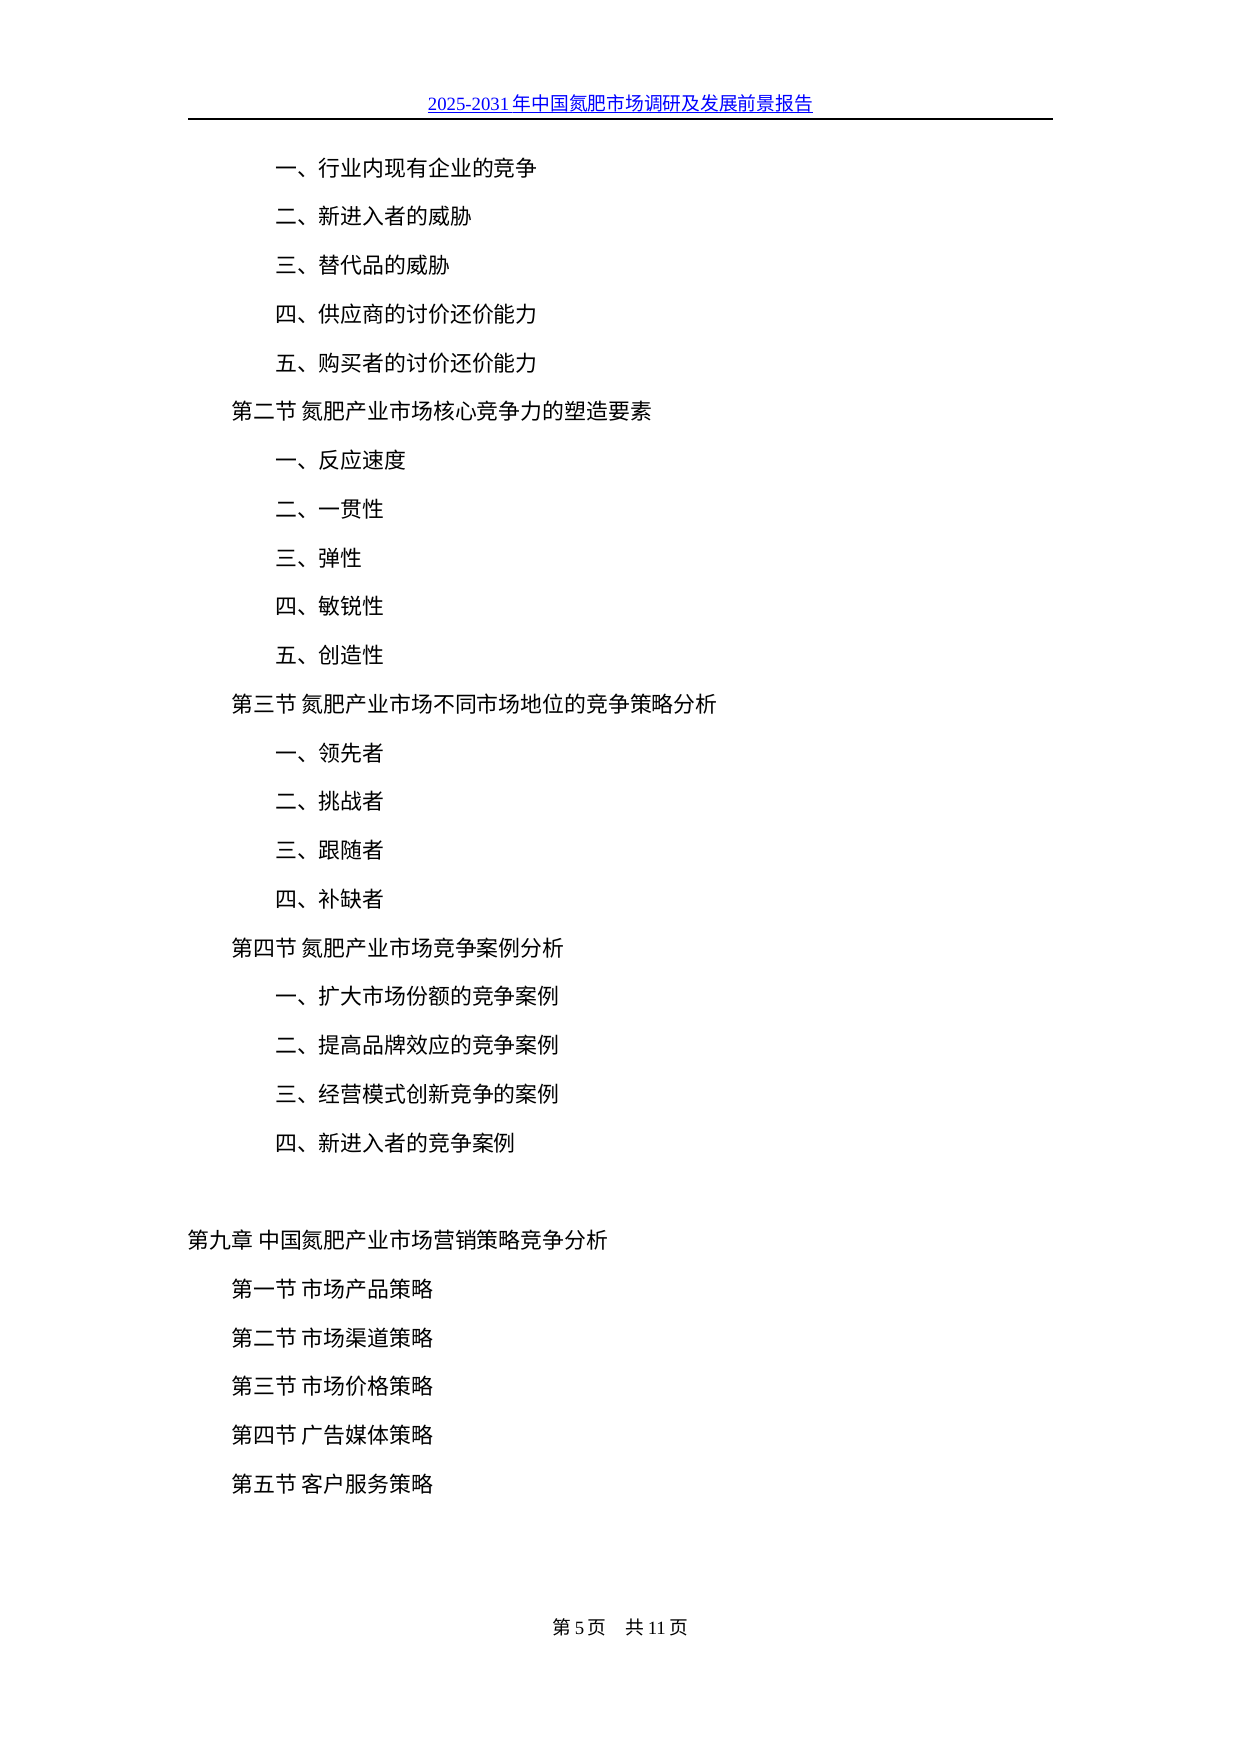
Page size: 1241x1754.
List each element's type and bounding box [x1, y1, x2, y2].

text [187, 150, 1053, 1499]
